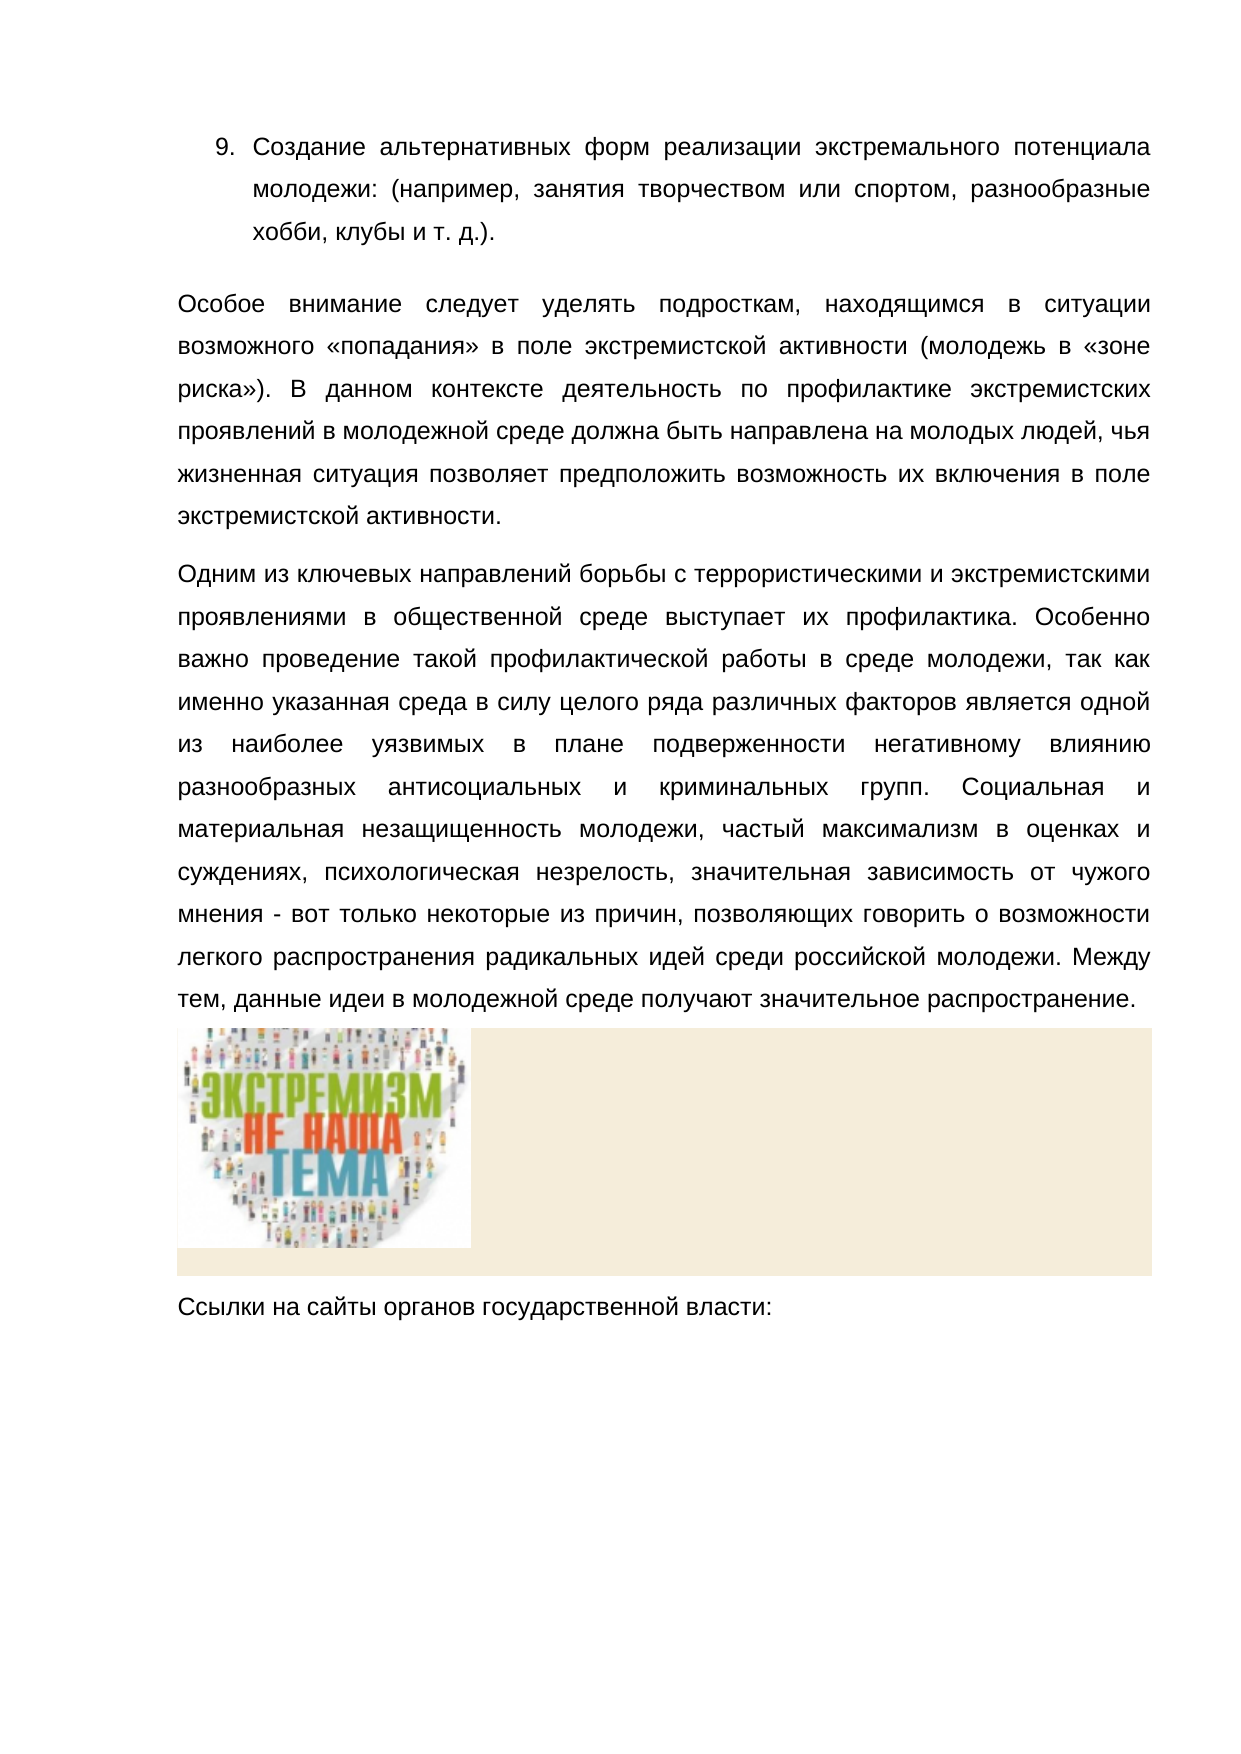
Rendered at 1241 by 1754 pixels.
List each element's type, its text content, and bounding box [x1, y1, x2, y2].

text Одним из ключевых направлений борьбы с террористическими и экстремистскими проявлениями в общественной среде выступает их профилактика. Особенно важно проведение такой профилактической работы в среде молодежи, так как именно указанная среда в силу целого ряда различных факторов является одной из наиболее уязвимых в плане подверженности негативному влиянию разнообразных антисоциальных и криминальных групп. Социальная и материальная незащищенность молодежи, частый максимализм в оценках и суждениях, психологическая незрелость, значительная зависимость от чужого мнения - вот только некоторые из причин, позволяющих говорить о возможности легкого распространения радикальных идей среди российской молодежи. Между тем, данные идеи в молодежной среде получают значительное распространение. [177, 545, 1152, 1013]
text Ссылки на сайты органов государственной власти: [177, 1292, 1152, 1320]
text Особое внимание следует уделять подросткам, находящимся в ситуации возможного «попадания» в поле экстремистской активности (молодежь в «зоне риска»). В данном контексте деятельность по профилактике экстремистских проявлений в молодежной среде должна быть направлена на молодых людей, чья жизненная ситуация позволяет предположить возможность их включения в поле экстремистской активности. [177, 275, 1152, 530]
picture [177, 1028, 471, 1248]
list Создание альтернативных форм реализации экстремального потенциала молодежи: (например, занятия творчеством или спортом, разнообразные хобби, клубы и т. д.). [215, 118, 1152, 246]
